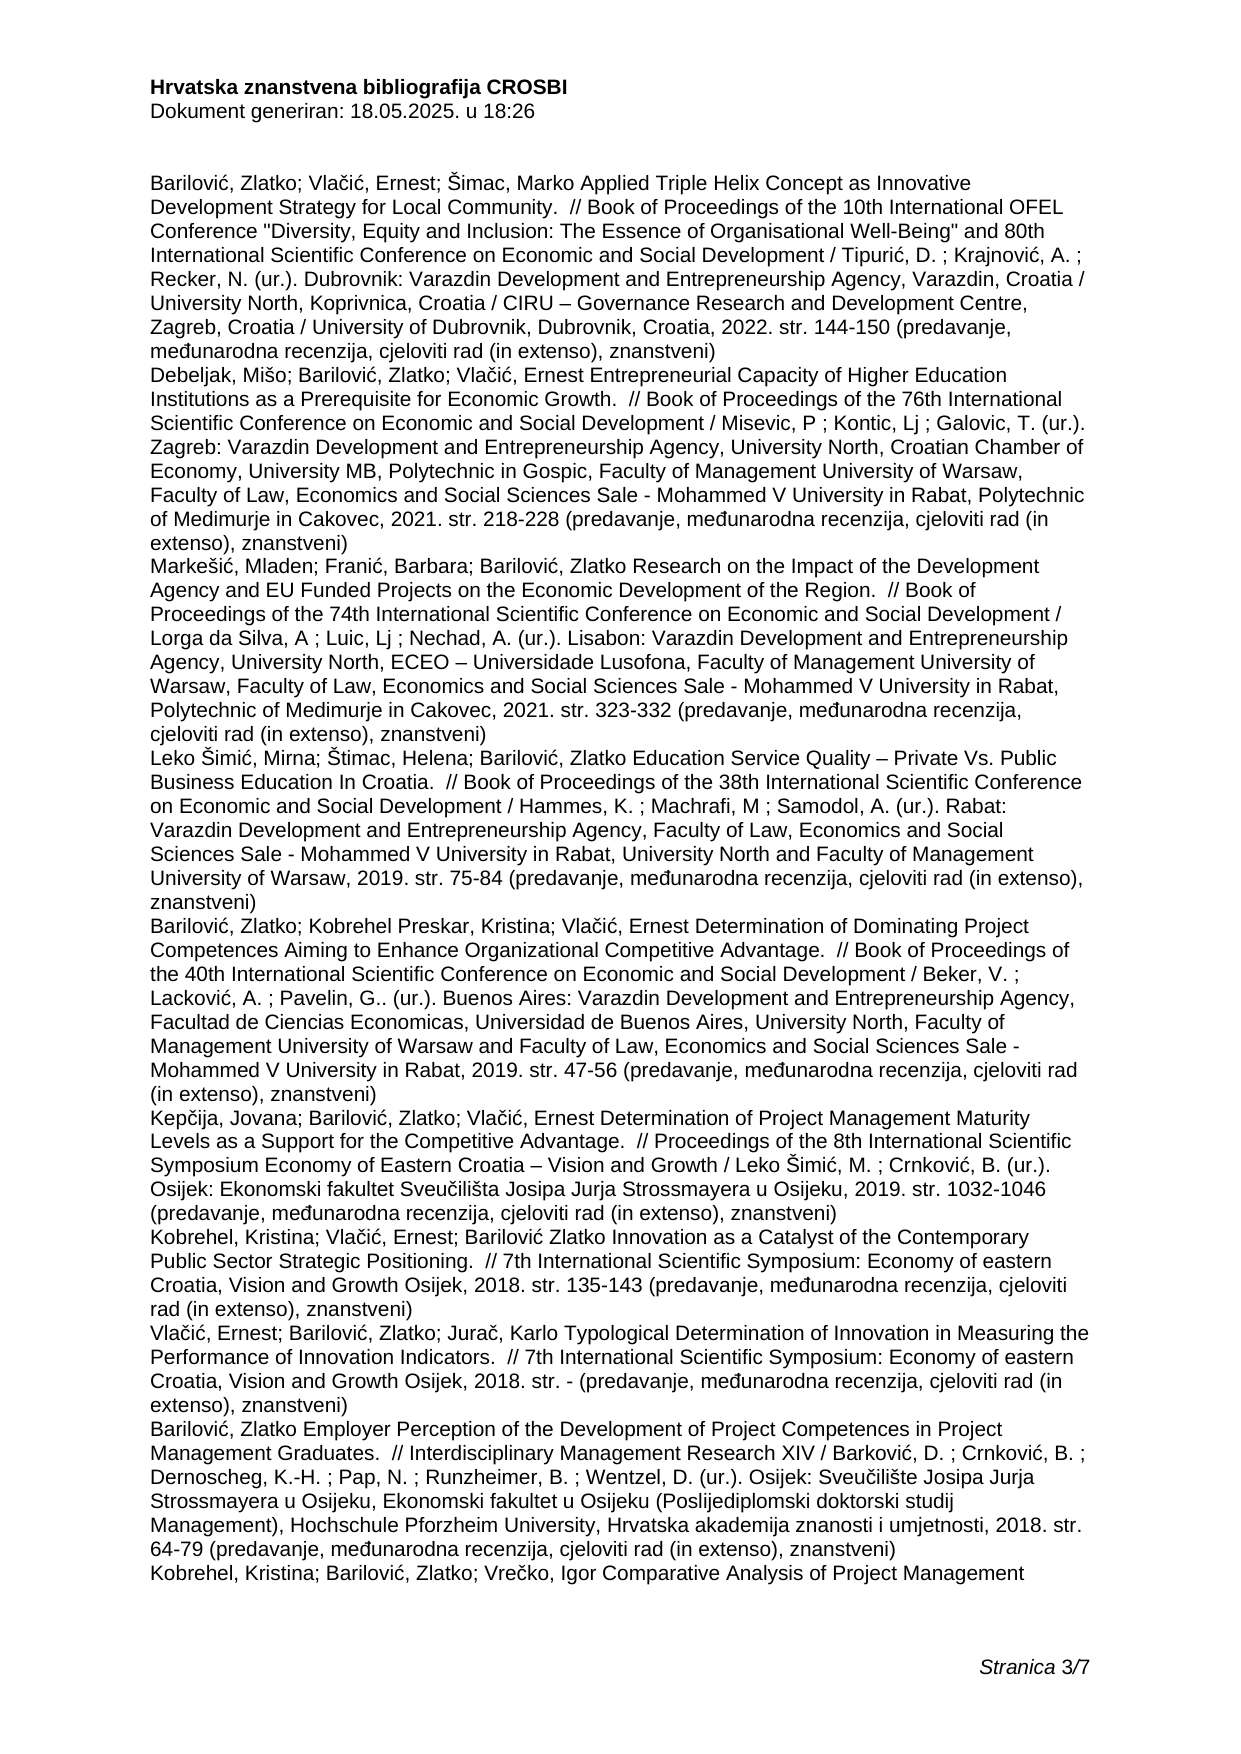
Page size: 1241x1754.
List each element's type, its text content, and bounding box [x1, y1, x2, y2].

text Leko Šimić, Mirna; Štimac, Helena; Barilović, Zlatko [150, 746, 1090, 914]
text Debeljak, Mišo; Barilović, Zlatko; Vlačić, Ernest [150, 363, 1090, 554]
text Kobrehel, Kristina; Vlačić, Ernest; Barilović Zlatko [150, 1225, 1090, 1321]
text Barilović, Zlatko; Kobrehel Preskar, Kristina; Vlačić, Ernest [150, 914, 1090, 1105]
text Kepčija, Jovana; Barilović, Zlatko; Vlačić, Ernest [150, 1105, 1090, 1225]
text Vlačić, Ernest; Barilović, Zlatko; Jurač, Karlo [150, 1321, 1090, 1417]
text Barilović, Zlatko [150, 1417, 1090, 1561]
text Barilović, Zlatko; Vlačić, Ernest; Šimac, Marko [150, 171, 1090, 363]
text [150, 1561, 1090, 1584]
text Markešić, Mladen; Franić, Barbara; Barilović, Zlatko [150, 554, 1090, 746]
